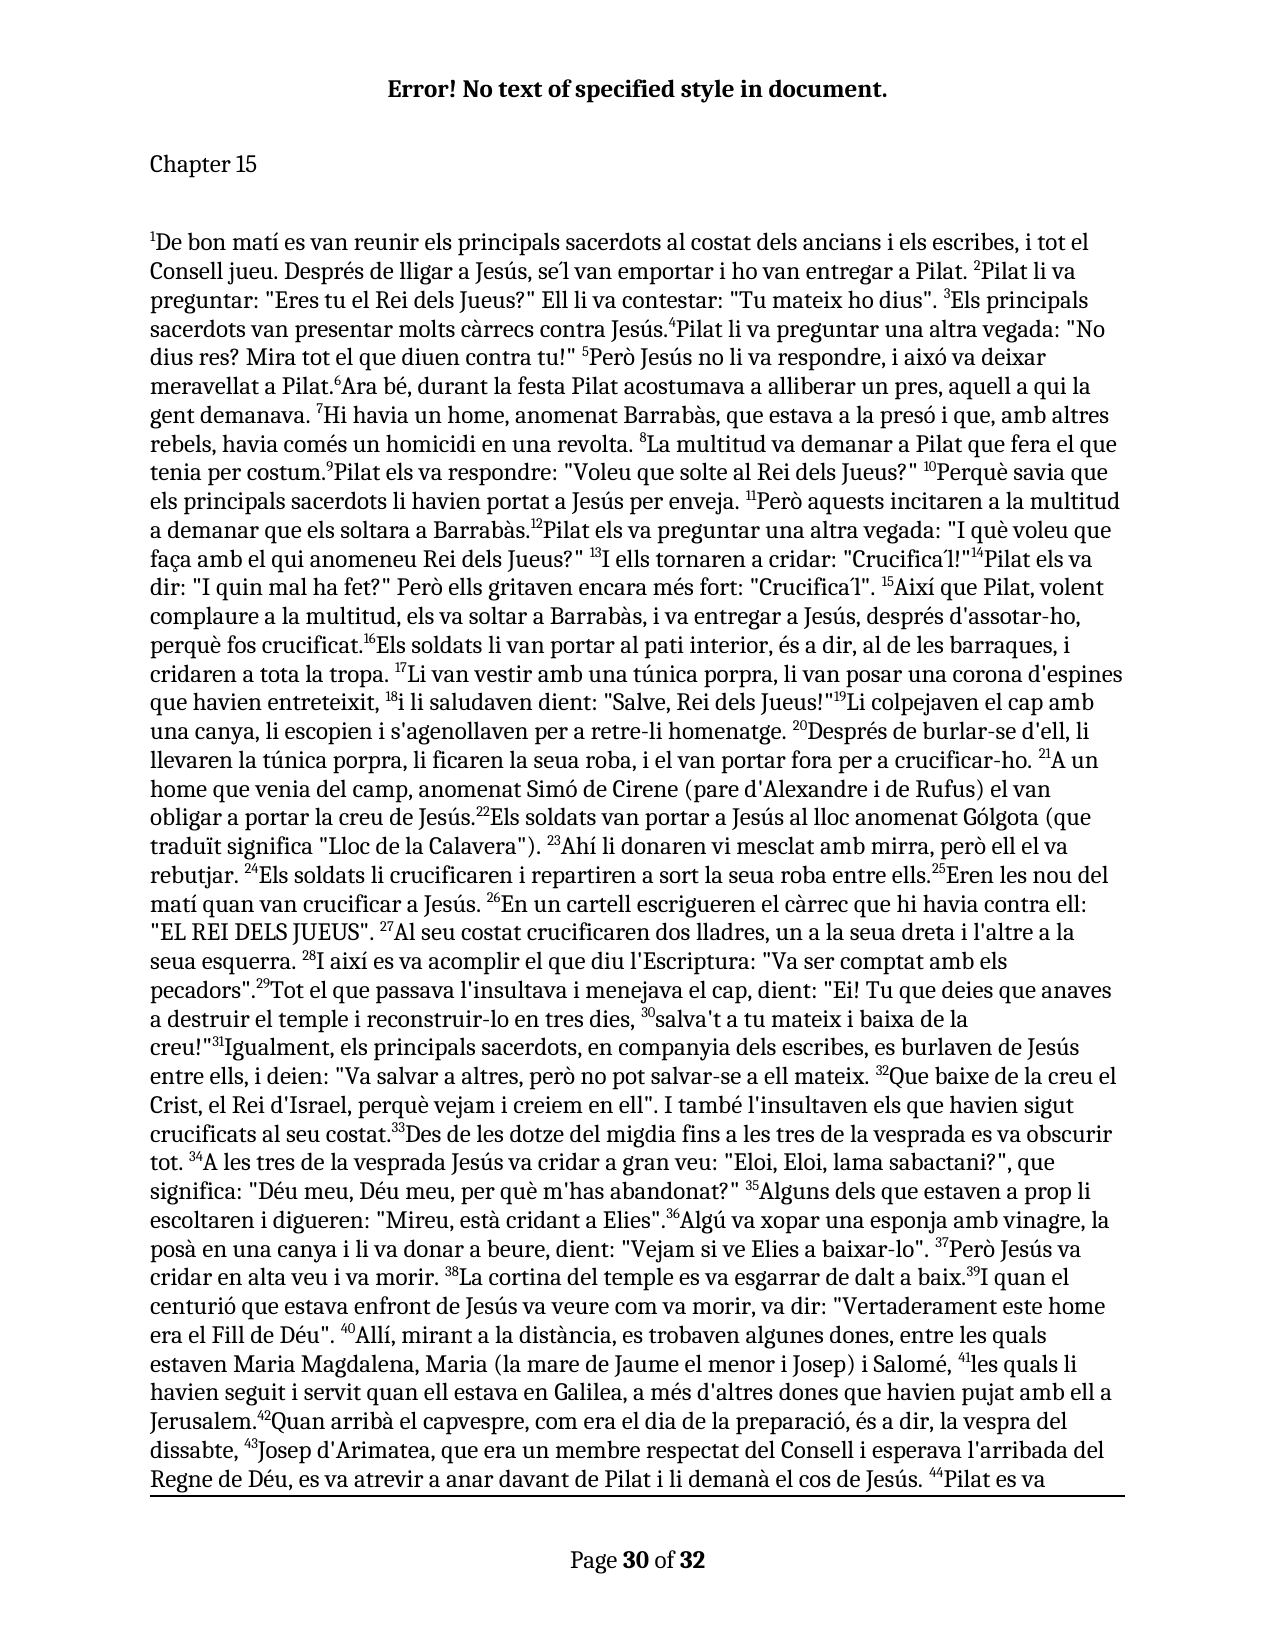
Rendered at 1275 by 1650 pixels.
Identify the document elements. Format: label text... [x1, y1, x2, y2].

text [150, 228, 1125, 1495]
text Chapter 15 [150, 150, 1125, 207]
